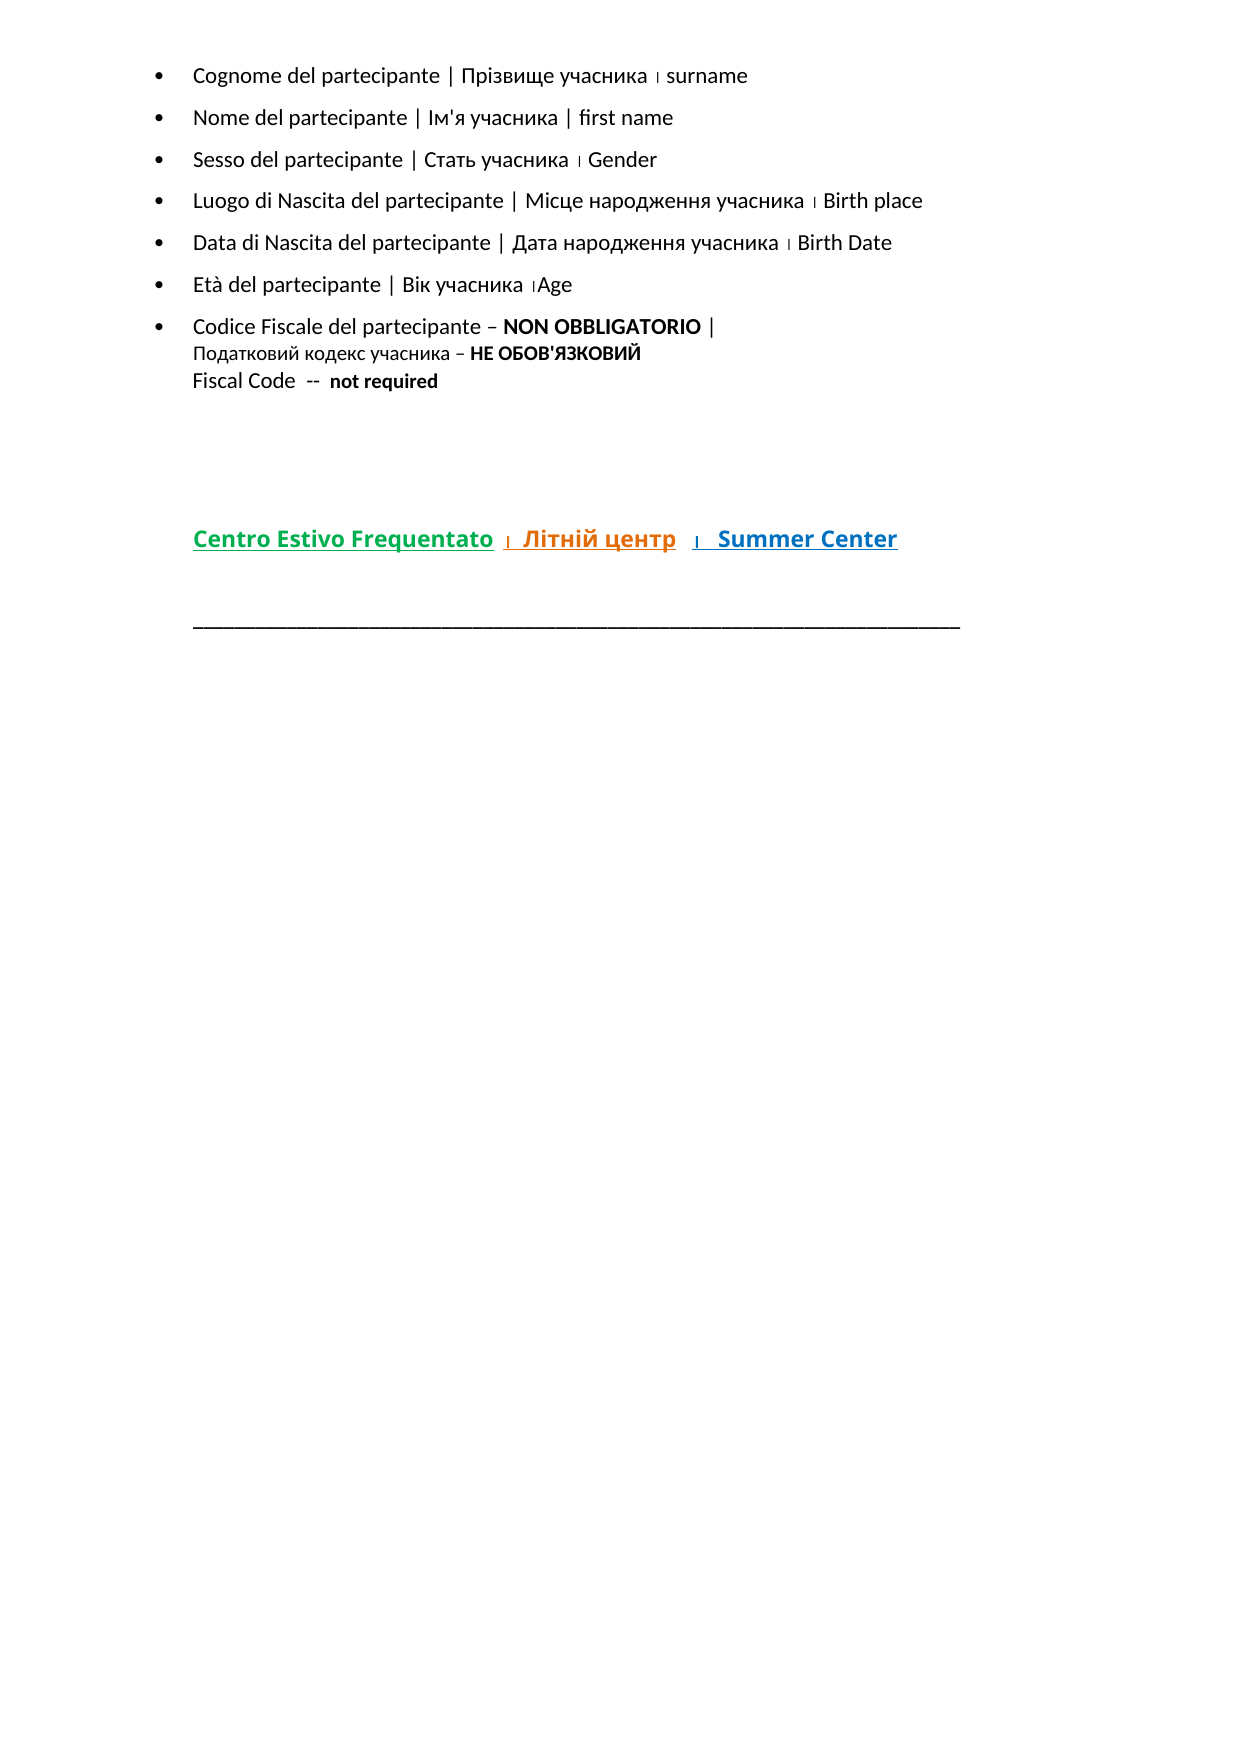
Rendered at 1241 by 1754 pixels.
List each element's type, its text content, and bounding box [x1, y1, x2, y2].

list Luogo di Nascita del partecipante | Місце народження учасника Birth place [155, 186, 1166, 214]
list Età del partecipante | Вік учасника Age [155, 270, 1166, 298]
text Centro Estivo Frequentato Літній центр Summer Center [193, 523, 1166, 554]
list Nome del partecipante | Ім'я учасника | first name [155, 103, 1166, 132]
list Cognome del partecipante | Прізвище учасника surname [155, 62, 1166, 89]
text __________________________________________________________________________ [193, 606, 1166, 632]
list Data di Nascita del partecipante | Дата народження учасника Birth Date [155, 228, 1166, 256]
text Податковий кодекс учасника – НЕ ОБОВ'ЯЗКОВИЙ [193, 341, 1166, 366]
list Codice Fiscale del partecipante – NON OBBLIGATORIO | [155, 312, 1166, 340]
list Sesso del partecipante | Стать учасника Gender [155, 146, 1166, 174]
text Fiscal Code -- not required [192, 366, 1166, 394]
